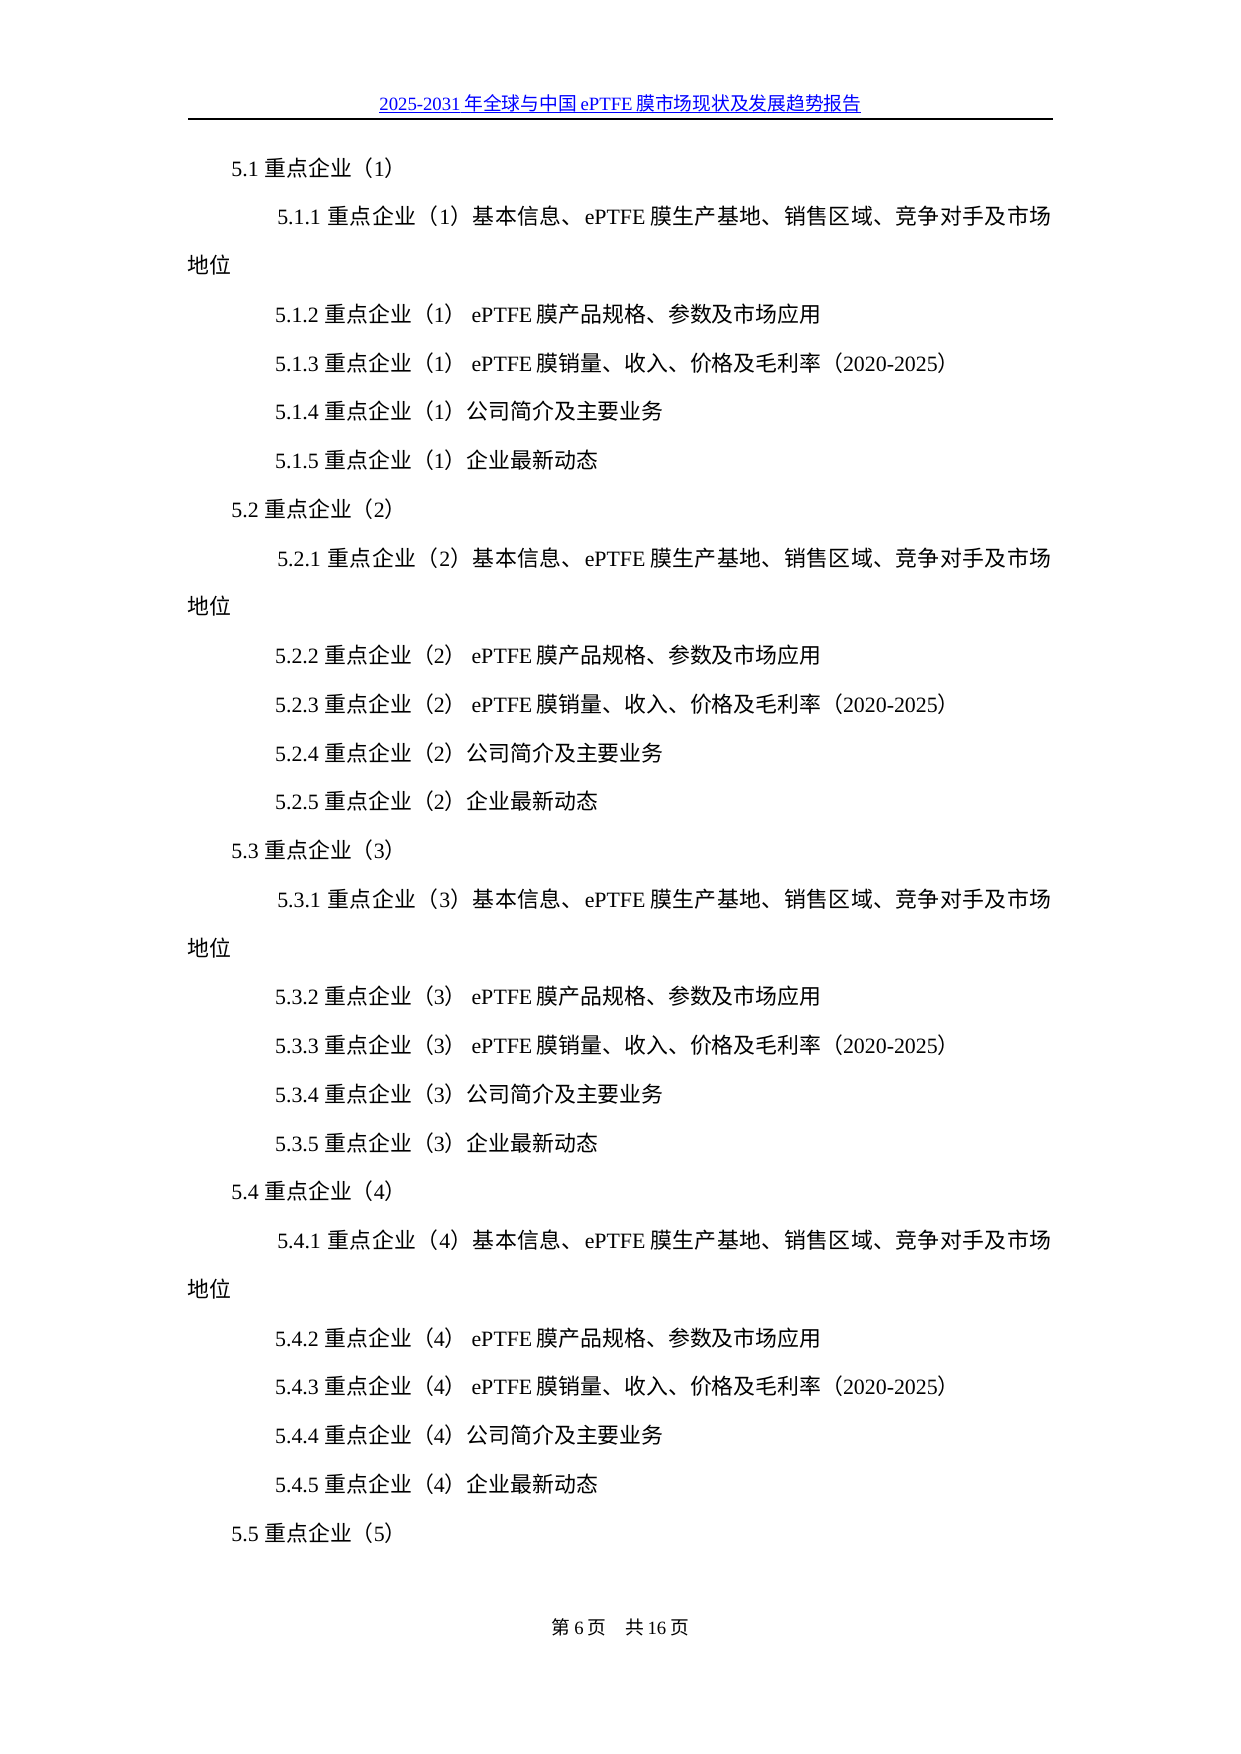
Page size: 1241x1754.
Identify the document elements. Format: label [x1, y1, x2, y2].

text [187, 150, 1053, 1548]
